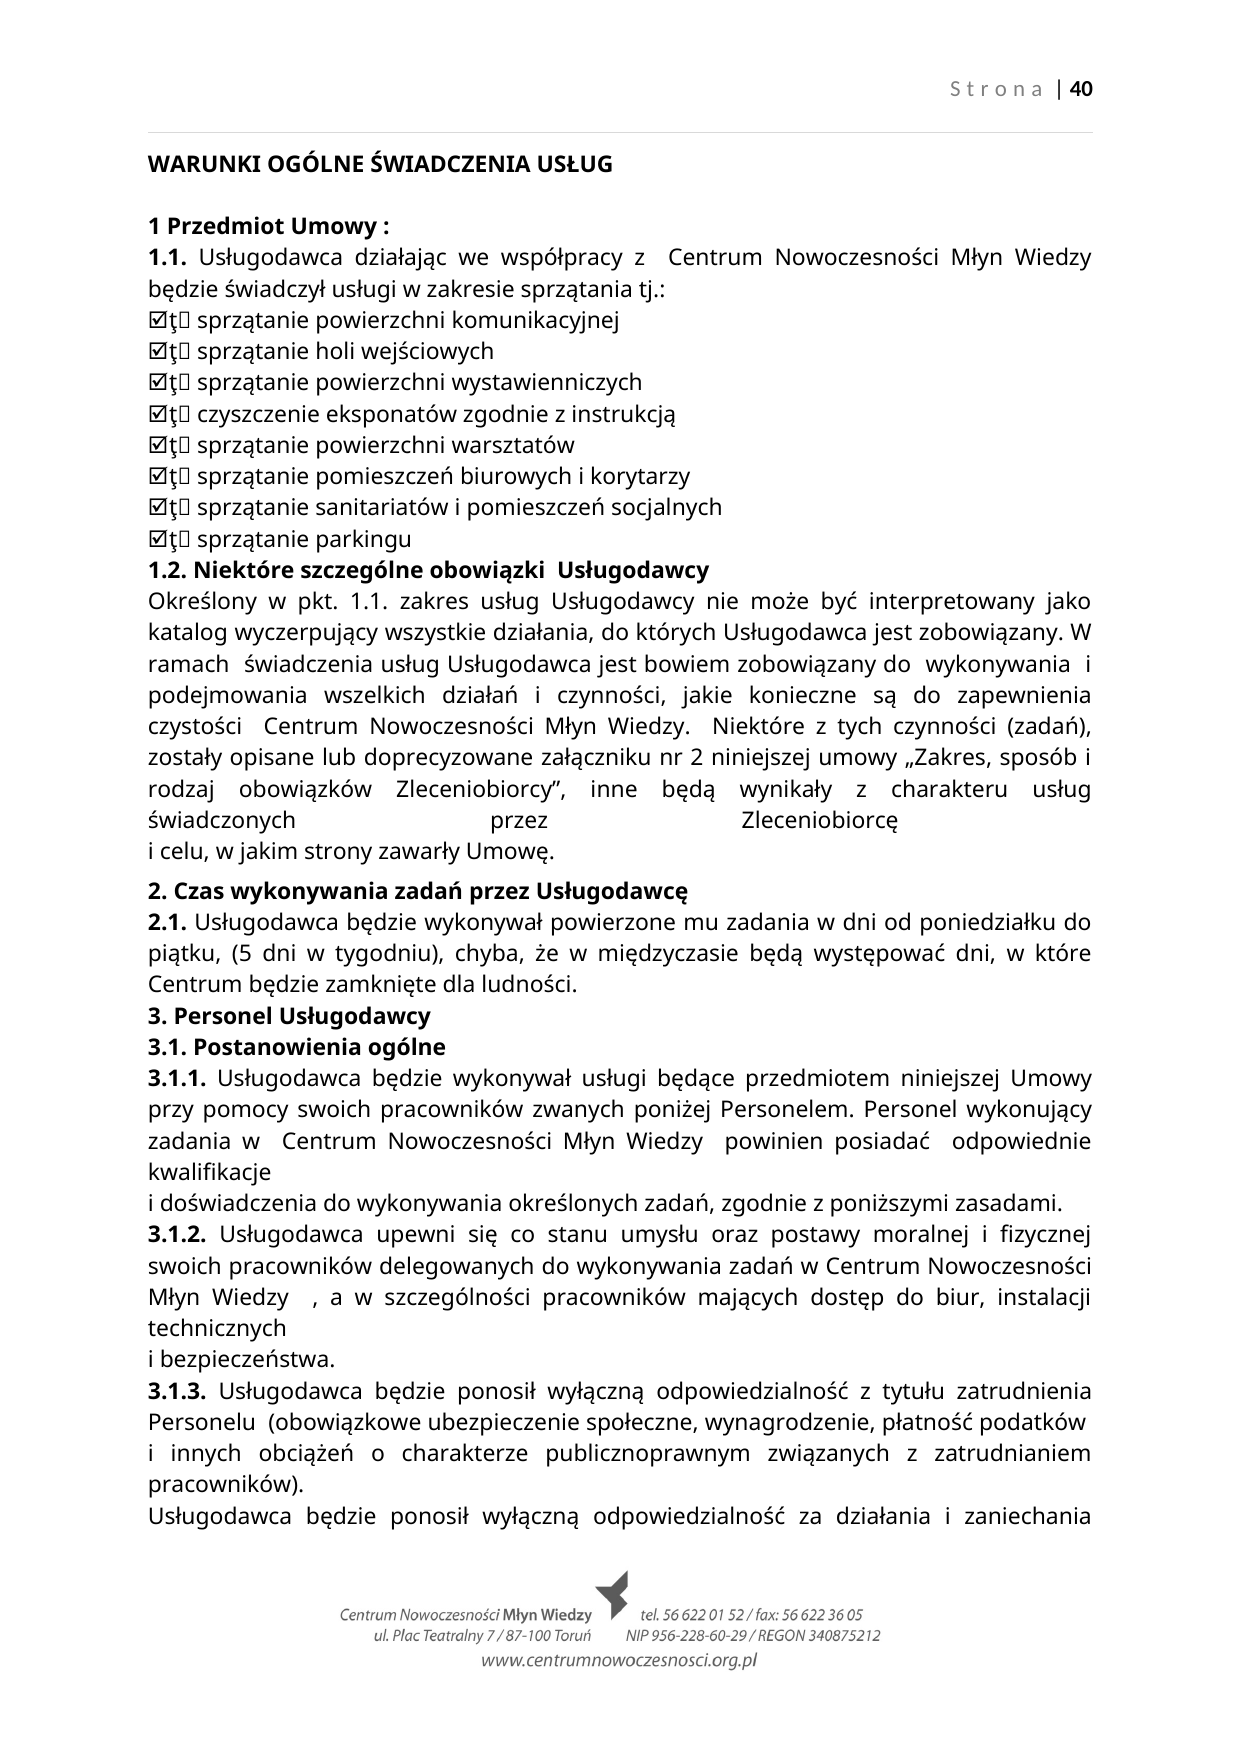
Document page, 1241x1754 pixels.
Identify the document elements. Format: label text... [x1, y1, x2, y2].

text Określony w pkt. 1.1. zakres usług Usługodawcy nie może być interpretowany jako katalog wyczerpujący wszystkie działania, do których Usługodawca jest zobowiązany. W ramach świadczenia usług Usługodawca jest bowiem zobowiązany do wykonywania i podejmowania wszelkich działań i czynności, jakie konieczne są do zapewnienia czystości Centrum Nowoczesności Młyn Wiedzy. Niektóre z tych czynności (zadań), zostały opisane lub doprecyzowane załączniku nr 2 niniejszej umowy „Zakres, sposób i rodzaj obowiązków Zleceniobiorcy”, inne będą wynikały z charakteru usług świadczonych przez Zleceniobiorcę i celu, w jakim strony zawarły Umowę. [148, 585, 1093, 866]
text ţ sprzątanie parkingu [148, 523, 1093, 554]
text ţ sprzątanie sanitariatów i pomieszczeń socjalnych [148, 491, 1093, 523]
text WARUNKI OGÓLNE ŚWIADCZENIA USŁUG [148, 148, 1093, 179]
text ţ sprzątanie powierzchni wystawienniczych [148, 366, 1093, 398]
text 3.1. Postanowienia ogólne [148, 1031, 1093, 1062]
text 2.1. Usługodawca będzie wykonywał powierzone mu zadania w dni od poniedziałku do piątku, (5 dni w tygodniu), chyba, że w międzyczasie będą występować dni, w które Centrum będzie zamknięte dla ludności. [148, 906, 1093, 1000]
text ţ sprzątanie holi wejściowych [148, 335, 1093, 366]
text ţ sprzątanie pomieszczeń biurowych i korytarzy [148, 460, 1093, 491]
text 3.1.1. Usługodawca będzie wykonywał usługi będące przedmiotem niniejszej Umowy przy pomocy swoich pracowników zwanych poniżej Personelem. Personel wykonujący zadania w Centrum Nowoczesności Młyn Wiedzy powinien posiadać odpowiednie kwalifikacje i doświadczenia do wykonywania określonych zadań, zgodnie z poniższymi zasadami. [148, 1062, 1093, 1218]
text 2. Czas wykonywania zadań przez Usługodawcę [148, 875, 1093, 906]
text 1 Przedmiot Umowy : [148, 210, 1093, 241]
text ţ sprzątanie powierzchni warsztatów [148, 429, 1093, 460]
text 3.1.2. Usługodawca upewni się co stanu umysłu oraz postawy moralnej i fizycznej swoich pracowników delegowanych do wykonywania zadań w Centrum Nowoczesności Młyn Wiedzy , a w szczególności pracowników mających dostęp do biur, instalacji technicznych i bezpieczeństwa. [148, 1218, 1093, 1375]
picture [147, 1558, 1092, 1681]
text ţ czyszczenie eksponatów zgodnie z instrukcją [148, 398, 1093, 429]
text 1.1. Usługodawca działając we współpracy z Centrum Nowoczesności Młyn Wiedzy będzie świadczył usługi w zakresie sprzątania tj.: [148, 241, 1093, 304]
text 1.2. Niektóre szczególne obowiązki Usługodawcy [148, 554, 1093, 585]
text 3.1.3. Usługodawca będzie ponosił wyłączną odpowiedzialność z tytułu zatrudnienia Personelu (obowiązkowe ubezpieczenie społeczne, wynagrodzenie, płatność podatków i innych obciążeń o charakterze publicznoprawnym związanych z zatrudnianiem pracowników). [148, 1375, 1093, 1500]
text 3. Personel Usługodawcy [148, 1000, 1093, 1031]
text ţ sprzątanie powierzchni komunikacyjnej [148, 304, 1093, 335]
